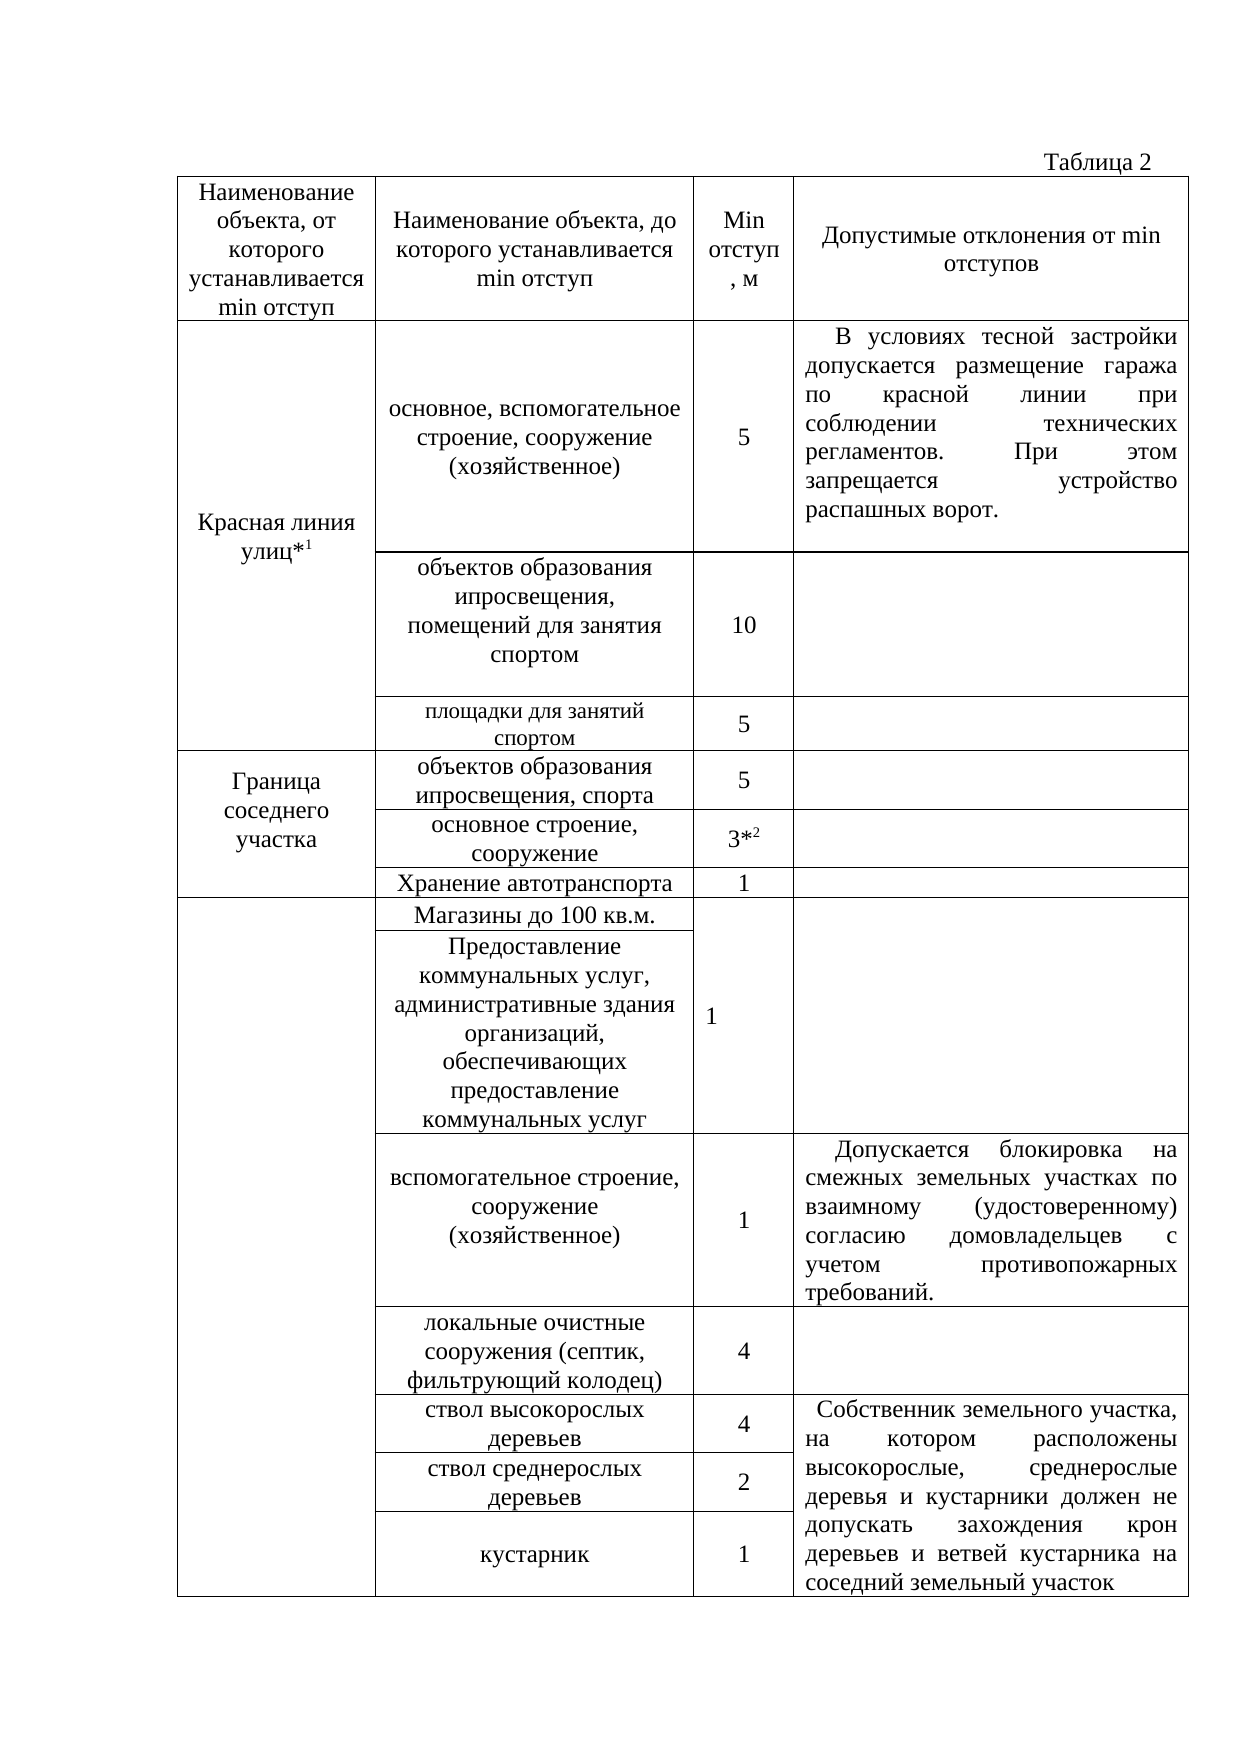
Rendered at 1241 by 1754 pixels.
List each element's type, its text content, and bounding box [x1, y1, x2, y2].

table_header Наименование объекта, от которого устанавливается min отступ [178, 177, 375, 320]
table_cell ствол среднерослых деревьев [376, 1453, 693, 1511]
table_cell Хранение автотранспорта [376, 868, 693, 897]
table_cell Магазины до 100 кв.м. [376, 898, 693, 930]
table_cell ствол высокорослых деревьев [376, 1395, 693, 1452]
table_cell [794, 697, 1188, 750]
table_cell 3*2 [694, 810, 793, 867]
table_cell вспомогательное строение, сооружение (хозяйственное) [376, 1134, 693, 1306]
table_cell 5 [694, 321, 793, 551]
table_header Допустимые отклонения от min отступов [794, 177, 1188, 320]
table_cell площадки для занятий спортом [376, 697, 693, 750]
table_cell В условиях тесной застройки допускается размещение гаража по красной линии при соблюдении технических регламентов. При этом запрещается устройство распашных ворот. [794, 321, 1188, 551]
table_cell Допускается блокировка на смежных земельных участках по взаимному (удостоверенному) согласию домовладельцев с учетом противопожарных требований. [794, 1134, 1188, 1306]
table_cell объектов образования ипросвещения, помещений для занятия спортом [376, 553, 693, 696]
table_cell основное, вспомогательное строение, сооружение (хозяйственное) [376, 321, 693, 551]
table_cell [794, 751, 1188, 808]
table_cell кустарник [376, 1512, 693, 1596]
table_header Наименование объекта, до которого устанавливается min отступ [376, 177, 693, 320]
table_cell 5 [694, 751, 793, 808]
table_cell [794, 898, 1188, 1133]
table_cell [794, 1307, 1188, 1393]
table_header Min отступ, м [694, 177, 793, 320]
table_cell 5 [694, 697, 793, 750]
table_cell основное строение, сооружение [376, 810, 693, 867]
table_cell 4 [694, 1395, 793, 1452]
table_cell [794, 553, 1188, 696]
table_cell Предоставление коммунальных услуг, административные здания организаций, обеспечивающих предоставление коммунальных услуг [376, 931, 693, 1133]
table_cell 2 [694, 1453, 793, 1511]
table_cell Собственник земельного участка, на котором расположены высокорослые, среднерослые деревья и кустарники должен не допускать захождения крон деревьев и ветвей кустарника на соседний земельный участок [794, 1395, 1188, 1596]
table_cell 1 [694, 898, 793, 1133]
table_cell [178, 898, 375, 1596]
table_cell 4 [694, 1307, 793, 1393]
table_cell [794, 810, 1188, 867]
table_cell 1 [694, 1512, 793, 1596]
table_cell 1 [694, 1134, 793, 1306]
table_cell 10 [694, 553, 793, 696]
table_cell Красная линия улиц*1 [178, 321, 375, 750]
table_cell объектов образования ипросвещения, спорта [376, 751, 693, 808]
table_cell [794, 868, 1188, 897]
text Таблица 2 [177, 147, 1152, 176]
table_cell 1 [694, 868, 793, 897]
table_cell Граница соседнего участка [178, 751, 375, 897]
table_cell локальные очистные сооружения (септик, фильтрующий колодец) [376, 1307, 693, 1393]
